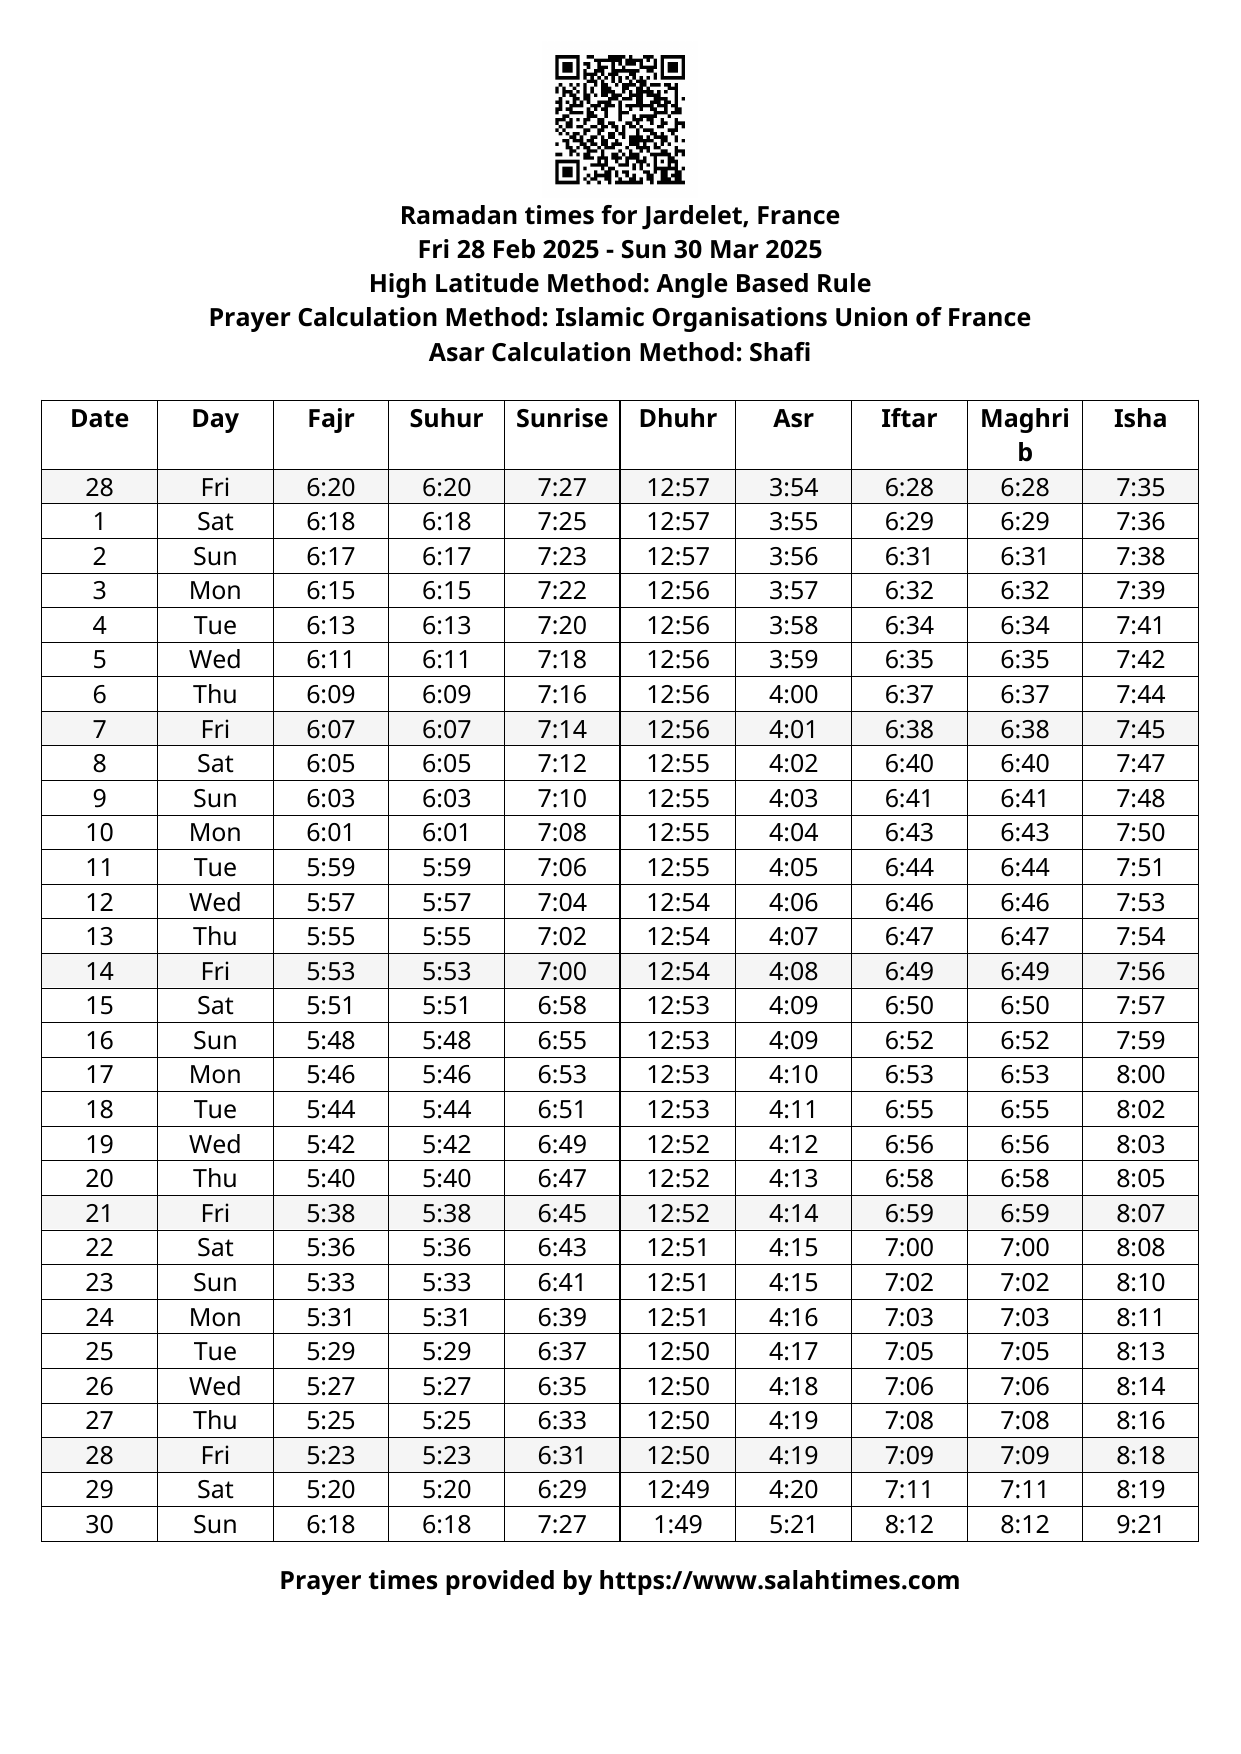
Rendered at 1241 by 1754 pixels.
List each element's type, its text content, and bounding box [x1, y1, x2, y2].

table_cell Sat [158, 989, 273, 1022]
table_header Suhur [389, 401, 504, 469]
table_cell Sat [158, 504, 273, 538]
table_cell 6:03 [389, 781, 504, 814]
table_cell 8:10 [1083, 1265, 1198, 1299]
table_cell 7:02 [968, 1265, 1082, 1299]
table_cell 6:59 [968, 1196, 1082, 1229]
table_cell 8:11 [1083, 1300, 1198, 1333]
table_cell 4:03 [736, 781, 851, 814]
table_cell 3:54 [736, 470, 851, 503]
table_cell 7:16 [505, 677, 619, 711]
table_cell 7:25 [505, 504, 619, 538]
table_cell 8:13 [1083, 1334, 1198, 1368]
table_cell Wed [158, 643, 273, 676]
table_header Maghrib [968, 401, 1082, 469]
text High Latitude Method: Angle Based Rule [42, 266, 1198, 300]
table_cell 12:53 [621, 1058, 735, 1091]
table_cell 7:47 [1083, 746, 1198, 780]
table_cell 6:35 [505, 1369, 619, 1402]
table_cell 6:35 [968, 643, 1082, 676]
table_cell 19 [42, 1127, 157, 1160]
table_cell 7:06 [505, 850, 619, 884]
table_cell Tue [158, 1092, 273, 1126]
table_cell Mon [158, 816, 273, 849]
table_cell 6:18 [389, 504, 504, 538]
table_cell 3:56 [736, 539, 851, 572]
table_cell 6:47 [852, 919, 967, 953]
table_cell 3:59 [736, 643, 851, 676]
table_cell 5:31 [389, 1300, 504, 1333]
table_cell 7:57 [1083, 989, 1198, 1022]
table_cell 7:41 [1083, 608, 1198, 642]
table_cell 4:13 [736, 1161, 851, 1195]
table_cell 5:20 [274, 1473, 388, 1506]
table_cell 6:58 [852, 1161, 967, 1195]
table_cell 8:18 [1083, 1438, 1198, 1472]
table_cell 5:57 [389, 885, 504, 918]
table_cell 7:42 [1083, 643, 1198, 676]
table_cell Sat [158, 746, 273, 780]
table_cell 1:49 [621, 1507, 735, 1541]
table_cell Thu [158, 677, 273, 711]
table_cell Thu [158, 1161, 273, 1195]
table_cell 6:13 [274, 608, 388, 642]
table_cell 7:03 [968, 1300, 1082, 1333]
table_cell 7:51 [1083, 850, 1198, 884]
table_cell 29 [42, 1473, 157, 1506]
table_cell 18 [42, 1092, 157, 1126]
table_cell 7:04 [505, 885, 619, 918]
table_cell 5:36 [389, 1231, 504, 1264]
table_cell 5:46 [274, 1058, 388, 1091]
table_cell Fri [158, 712, 273, 745]
table_cell 8:12 [852, 1507, 967, 1541]
text Ramadan times for Jardelet, France [42, 198, 1198, 232]
table_cell 6:07 [389, 712, 504, 745]
table_cell 7:35 [1083, 470, 1198, 503]
table_cell 4:12 [736, 1127, 851, 1160]
table_cell 7:05 [852, 1334, 967, 1368]
table_cell 6:44 [852, 850, 967, 884]
table_header Day [158, 401, 273, 469]
table_cell 5:40 [274, 1161, 388, 1195]
table_cell 5:33 [389, 1265, 504, 1299]
table_cell 6:53 [852, 1058, 967, 1091]
table_cell 4:02 [736, 746, 851, 780]
table_cell 7:48 [1083, 781, 1198, 814]
table_cell 4:10 [736, 1058, 851, 1091]
table_cell 5:25 [274, 1404, 388, 1437]
table_cell 6:07 [274, 712, 388, 745]
table_cell Wed [158, 1369, 273, 1402]
table_cell 15 [42, 989, 157, 1022]
table_cell 4:07 [736, 919, 851, 953]
table_cell 6:11 [274, 643, 388, 676]
table_cell Sun [158, 1507, 273, 1541]
table_cell 5:51 [274, 989, 388, 1022]
text Prayer Calculation Method: Islamic Organisations Union of France [42, 300, 1198, 334]
table_cell 12:57 [621, 539, 735, 572]
table_cell Fri [158, 954, 273, 987]
table_cell 6:50 [852, 989, 967, 1022]
table_cell 6:17 [389, 539, 504, 572]
table_cell 8:19 [1083, 1473, 1198, 1506]
table_cell 5:36 [274, 1231, 388, 1264]
table_cell 12:56 [621, 677, 735, 711]
table_cell 7:22 [505, 574, 619, 607]
table_header Fajr [274, 401, 388, 469]
table_cell 16 [42, 1023, 157, 1057]
table_cell 5:53 [274, 954, 388, 987]
table_cell 7:08 [852, 1404, 967, 1437]
table_cell 6:20 [389, 470, 504, 503]
table_cell 3 [42, 574, 157, 607]
picture [542, 41, 699, 198]
table_cell 7:36 [1083, 504, 1198, 538]
table_cell 6:55 [505, 1023, 619, 1057]
table_cell 12:56 [621, 574, 735, 607]
table_cell 27 [42, 1404, 157, 1437]
table_cell Sun [158, 539, 273, 572]
table_cell Thu [158, 1404, 273, 1437]
table_cell 12:50 [621, 1404, 735, 1437]
table_cell 5:44 [274, 1092, 388, 1126]
table_cell 30 [42, 1507, 157, 1541]
table_cell 6:01 [389, 816, 504, 849]
table_cell 6:47 [505, 1161, 619, 1195]
table_cell 6:18 [274, 504, 388, 538]
table_cell 6:31 [968, 539, 1082, 572]
table_cell 12 [42, 885, 157, 918]
table_cell 6:46 [852, 885, 967, 918]
table_cell 5:55 [274, 919, 388, 953]
table_cell 6:41 [852, 781, 967, 814]
table_cell 5:23 [274, 1438, 388, 1472]
table_cell 6:37 [505, 1334, 619, 1368]
table_cell 12:51 [621, 1231, 735, 1264]
table_cell 6:17 [274, 539, 388, 572]
table_cell 6:43 [505, 1231, 619, 1264]
table_cell Fri [158, 1196, 273, 1229]
table_cell 6:40 [968, 746, 1082, 780]
table_cell 12:53 [621, 989, 735, 1022]
table_cell 12:54 [621, 954, 735, 987]
table_cell 12:52 [621, 1127, 735, 1160]
table_cell 8:03 [1083, 1127, 1198, 1160]
table_cell 6:55 [968, 1092, 1082, 1126]
table_cell 8:14 [1083, 1369, 1198, 1402]
table_cell 7:02 [505, 919, 619, 953]
table_cell 6:35 [852, 643, 967, 676]
table_cell 6:37 [968, 677, 1082, 711]
table_cell 6:31 [505, 1438, 619, 1472]
table_cell 5:57 [274, 885, 388, 918]
table_cell 6:47 [968, 919, 1082, 953]
table_cell 7:11 [852, 1473, 967, 1506]
table_cell 6:49 [968, 954, 1082, 987]
text Prayer times provided by https://www.salahtimes.com [42, 1563, 1198, 1597]
table_cell 6:43 [852, 816, 967, 849]
table_cell 7:38 [1083, 539, 1198, 572]
table_cell 6:01 [274, 816, 388, 849]
table_cell 6:53 [968, 1058, 1082, 1091]
table_cell 5:59 [389, 850, 504, 884]
table_cell 6:46 [968, 885, 1082, 918]
table_cell 12:51 [621, 1300, 735, 1333]
table_cell 8:00 [1083, 1058, 1198, 1091]
table_cell Fri [158, 1438, 273, 1472]
table_cell 5:31 [274, 1300, 388, 1333]
table_cell 7:54 [1083, 919, 1198, 953]
table_cell 4:05 [736, 850, 851, 884]
table_cell 8:08 [1083, 1231, 1198, 1264]
table_cell 7:08 [968, 1404, 1082, 1437]
table_header Dhuhr [621, 401, 735, 469]
table_cell 6:13 [389, 608, 504, 642]
table_cell 7:59 [1083, 1023, 1198, 1057]
table_cell 8:07 [1083, 1196, 1198, 1229]
table_cell 21 [42, 1196, 157, 1229]
table_cell 4:19 [736, 1404, 851, 1437]
table_cell 12:55 [621, 781, 735, 814]
table_cell 6:38 [968, 712, 1082, 745]
table_cell 7:02 [852, 1265, 967, 1299]
table_cell 6:05 [274, 746, 388, 780]
table_cell 5:55 [389, 919, 504, 953]
table_cell 6:49 [505, 1127, 619, 1160]
table_cell 5:48 [389, 1023, 504, 1057]
table_cell 5:38 [274, 1196, 388, 1229]
table_cell 12:57 [621, 504, 735, 538]
table_cell 12:53 [621, 1092, 735, 1126]
table_cell 7:45 [1083, 712, 1198, 745]
table_cell 6:43 [968, 816, 1082, 849]
table_cell 6:32 [968, 574, 1082, 607]
table_cell 6:15 [389, 574, 504, 607]
table_cell 4:14 [736, 1196, 851, 1229]
table_cell Tue [158, 1334, 273, 1368]
table_cell 6:18 [389, 1507, 504, 1541]
table_cell 26 [42, 1369, 157, 1402]
table_cell 7:09 [968, 1438, 1082, 1472]
table_cell 13 [42, 919, 157, 953]
table_cell 17 [42, 1058, 157, 1091]
table_cell Mon [158, 574, 273, 607]
table_cell 7:50 [1083, 816, 1198, 849]
table_cell 7:08 [505, 816, 619, 849]
table_cell 5:42 [274, 1127, 388, 1160]
table_cell 7:27 [505, 1507, 619, 1541]
table_cell 12:50 [621, 1369, 735, 1402]
table_cell 12:56 [621, 712, 735, 745]
table_cell 7:03 [852, 1300, 967, 1333]
table_cell 5:29 [389, 1334, 504, 1368]
table_cell 4:11 [736, 1092, 851, 1126]
table_cell 6:29 [505, 1473, 619, 1506]
table_cell 12:50 [621, 1438, 735, 1472]
table_cell 7:06 [852, 1369, 967, 1402]
text Fri 28 Feb 2025 - Sun 30 Mar 2025 [42, 232, 1198, 266]
table_cell 4:18 [736, 1369, 851, 1402]
table_cell 7:00 [852, 1231, 967, 1264]
table_cell 6:44 [968, 850, 1082, 884]
table_cell 7:56 [1083, 954, 1198, 987]
table_cell 6:52 [852, 1023, 967, 1057]
table_cell 6:39 [505, 1300, 619, 1333]
table_cell 6:55 [852, 1092, 967, 1126]
table_header Iftar [852, 401, 967, 469]
table_cell 4:00 [736, 677, 851, 711]
table_cell 6:34 [852, 608, 967, 642]
table_cell 3:55 [736, 504, 851, 538]
table_cell 4:19 [736, 1438, 851, 1472]
table_cell 4 [42, 608, 157, 642]
table_cell 7 [42, 712, 157, 745]
table_cell 7:12 [505, 746, 619, 780]
table_cell 12:51 [621, 1265, 735, 1299]
table_cell 7:10 [505, 781, 619, 814]
table_cell 7:20 [505, 608, 619, 642]
text Asar Calculation Method: Shafi [42, 334, 1198, 368]
table_cell 5:44 [389, 1092, 504, 1126]
table_cell 12:55 [621, 746, 735, 780]
table_cell 12:52 [621, 1161, 735, 1195]
table_cell 6:38 [852, 712, 967, 745]
table_cell 5:48 [274, 1023, 388, 1057]
table_cell 14 [42, 954, 157, 987]
table_cell 6:20 [274, 470, 388, 503]
table_header Asr [736, 401, 851, 469]
table_cell 4:08 [736, 954, 851, 987]
table_cell 25 [42, 1334, 157, 1368]
table_cell 12:54 [621, 919, 735, 953]
table_cell 12:55 [621, 816, 735, 849]
table_cell 10 [42, 816, 157, 849]
table_cell 6:41 [505, 1265, 619, 1299]
table_cell 7:53 [1083, 885, 1198, 918]
table_cell 6:40 [852, 746, 967, 780]
table_cell 6:58 [968, 1161, 1082, 1195]
table_cell 5:46 [389, 1058, 504, 1091]
table_cell Sun [158, 781, 273, 814]
table_cell 24 [42, 1300, 157, 1333]
table_cell 8:16 [1083, 1404, 1198, 1437]
table_cell 6:34 [968, 608, 1082, 642]
table_cell 6:45 [505, 1196, 619, 1229]
table_cell 4:15 [736, 1231, 851, 1264]
table_cell 6 [42, 677, 157, 711]
table_cell Wed [158, 885, 273, 918]
table_cell 9 [42, 781, 157, 814]
table_cell 5:23 [389, 1438, 504, 1472]
table_cell 4:09 [736, 989, 851, 1022]
table_cell 7:00 [505, 954, 619, 987]
table_cell 4:17 [736, 1334, 851, 1368]
table_cell 7:44 [1083, 677, 1198, 711]
table_cell 5:20 [389, 1473, 504, 1506]
table_cell 22 [42, 1231, 157, 1264]
table_cell 6:49 [852, 954, 967, 987]
table_cell 6:52 [968, 1023, 1082, 1057]
table_cell 9:21 [1083, 1507, 1198, 1541]
table_cell 6:31 [852, 539, 967, 572]
table_cell 8 [42, 746, 157, 780]
table_cell 4:09 [736, 1023, 851, 1057]
table_cell 12:55 [621, 850, 735, 884]
table_cell 6:58 [505, 989, 619, 1022]
table_cell 6:37 [852, 677, 967, 711]
table_header Isha [1083, 401, 1198, 469]
table_cell Mon [158, 1058, 273, 1091]
table_cell Fri [158, 470, 273, 503]
table_cell 7:09 [852, 1438, 967, 1472]
table_cell 6:50 [968, 989, 1082, 1022]
table_cell 6:29 [968, 504, 1082, 538]
table_cell 6:53 [505, 1058, 619, 1091]
table_cell 12:56 [621, 608, 735, 642]
table_cell 7:00 [968, 1231, 1082, 1264]
table_cell 7:11 [968, 1473, 1082, 1506]
table_cell 6:28 [852, 470, 967, 503]
table_cell 12:53 [621, 1023, 735, 1057]
table_cell 6:15 [274, 574, 388, 607]
table_cell 4:01 [736, 712, 851, 745]
table_cell 28 [42, 470, 157, 503]
table_cell 6:56 [968, 1127, 1082, 1160]
table_cell 12:52 [621, 1196, 735, 1229]
table_cell 12:56 [621, 643, 735, 676]
table_cell 11 [42, 850, 157, 884]
table_cell Tue [158, 608, 273, 642]
table_cell 7:39 [1083, 574, 1198, 607]
table_cell 6:56 [852, 1127, 967, 1160]
table_cell 4:06 [736, 885, 851, 918]
table_cell 4:16 [736, 1300, 851, 1333]
table_cell 20 [42, 1161, 157, 1195]
table_cell 6:29 [852, 504, 967, 538]
table_cell 12:49 [621, 1473, 735, 1506]
table_cell 6:33 [505, 1404, 619, 1437]
table_cell 6:18 [274, 1507, 388, 1541]
table_cell 5:29 [274, 1334, 388, 1368]
table_cell 6:28 [968, 470, 1082, 503]
table_cell 6:03 [274, 781, 388, 814]
table_cell Tue [158, 850, 273, 884]
table_cell 6:09 [274, 677, 388, 711]
table_cell 6:51 [505, 1092, 619, 1126]
table_cell 12:54 [621, 885, 735, 918]
table_cell 7:06 [968, 1369, 1082, 1402]
table_cell 5:33 [274, 1265, 388, 1299]
table_cell 4:04 [736, 816, 851, 849]
table_cell 5:21 [736, 1507, 851, 1541]
table_cell Sun [158, 1023, 273, 1057]
table_cell 5:40 [389, 1161, 504, 1195]
table_header Sunrise [505, 401, 619, 469]
table_cell 5:38 [389, 1196, 504, 1229]
table_cell Sun [158, 1265, 273, 1299]
table_header Date [42, 401, 157, 469]
table_cell Sat [158, 1231, 273, 1264]
table_cell 6:32 [852, 574, 967, 607]
table_cell 7:14 [505, 712, 619, 745]
table_cell 3:58 [736, 608, 851, 642]
table_cell 8:12 [968, 1507, 1082, 1541]
table_cell Mon [158, 1300, 273, 1333]
table_cell 23 [42, 1265, 157, 1299]
table_cell 5:25 [389, 1404, 504, 1437]
table_cell 6:09 [389, 677, 504, 711]
table_cell 5:42 [389, 1127, 504, 1160]
table_cell 6:11 [389, 643, 504, 676]
table_cell 5 [42, 643, 157, 676]
table_cell 4:15 [736, 1265, 851, 1299]
table_cell 3:57 [736, 574, 851, 607]
table_cell 7:05 [968, 1334, 1082, 1368]
table_cell 2 [42, 539, 157, 572]
table_cell 5:59 [274, 850, 388, 884]
table_cell 5:27 [274, 1369, 388, 1402]
table_cell 6:05 [389, 746, 504, 780]
table_cell 8:05 [1083, 1161, 1198, 1195]
table_cell 7:18 [505, 643, 619, 676]
table_cell 28 [42, 1438, 157, 1472]
table_cell 4:20 [736, 1473, 851, 1506]
table_cell 6:41 [968, 781, 1082, 814]
table_cell 12:57 [621, 470, 735, 503]
table_cell 7:27 [505, 470, 619, 503]
table_cell Thu [158, 919, 273, 953]
table_cell Sat [158, 1473, 273, 1506]
table_cell 5:27 [389, 1369, 504, 1402]
table_cell 7:23 [505, 539, 619, 572]
table_cell 6:59 [852, 1196, 967, 1229]
table_cell Wed [158, 1127, 273, 1160]
table_cell 1 [42, 504, 157, 538]
table_cell 5:51 [389, 989, 504, 1022]
table_cell 12:50 [621, 1334, 735, 1368]
table_cell 8:02 [1083, 1092, 1198, 1126]
table_cell 5:53 [389, 954, 504, 987]
